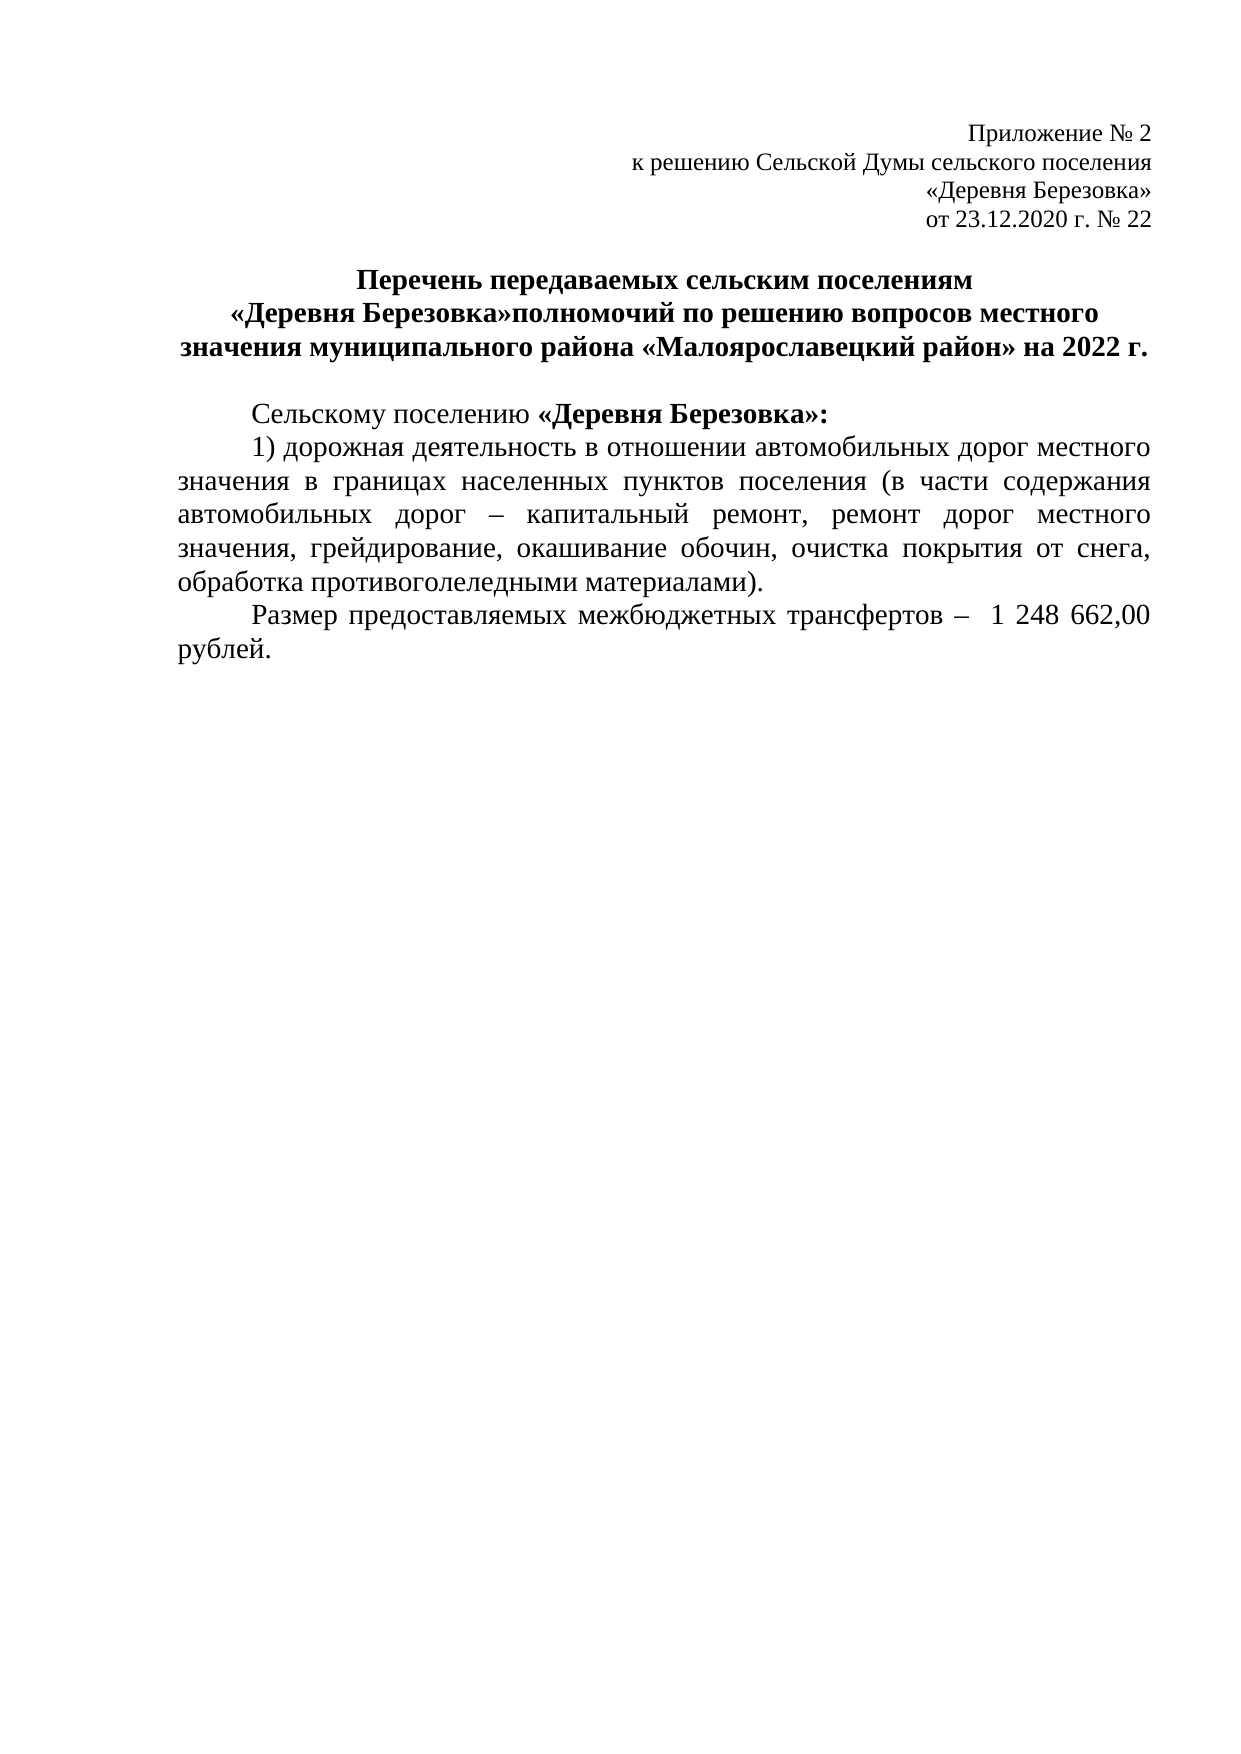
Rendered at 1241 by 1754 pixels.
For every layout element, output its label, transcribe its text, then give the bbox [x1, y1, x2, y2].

text Приложение № 2 [177, 118, 1152, 147]
text Размер предоставляемых межбюджетных трансфертов – 1 248 662,00 рублей. [177, 597, 1152, 664]
text от 23.12.2020 г. № 22 [177, 204, 1152, 233]
text «Деревня Березовка»полномочий по решению вопросов местного значения муниципального района «Малоярославецкий район» на 2022 г. [177, 295, 1152, 362]
text 1) дорожная деятельность в отношении автомобильных дорог местного значения в границах населенных пунктов поселения (в части содержания автомобильных дорог – капитальный ремонт, ремонт дорог местного значения, грейдирование, окашивание обочин, очистка покрытия от снега, обработка противоголеледными материалами). [177, 429, 1152, 597]
text Сельскому поселению «Деревня Березовка»: [177, 396, 1152, 429]
text Перечень передаваемых сельским поселениям [177, 262, 1152, 295]
text к решению Сельской Думы сельского поселения [177, 147, 1152, 176]
text «Деревня Березовка» [177, 176, 1152, 204]
